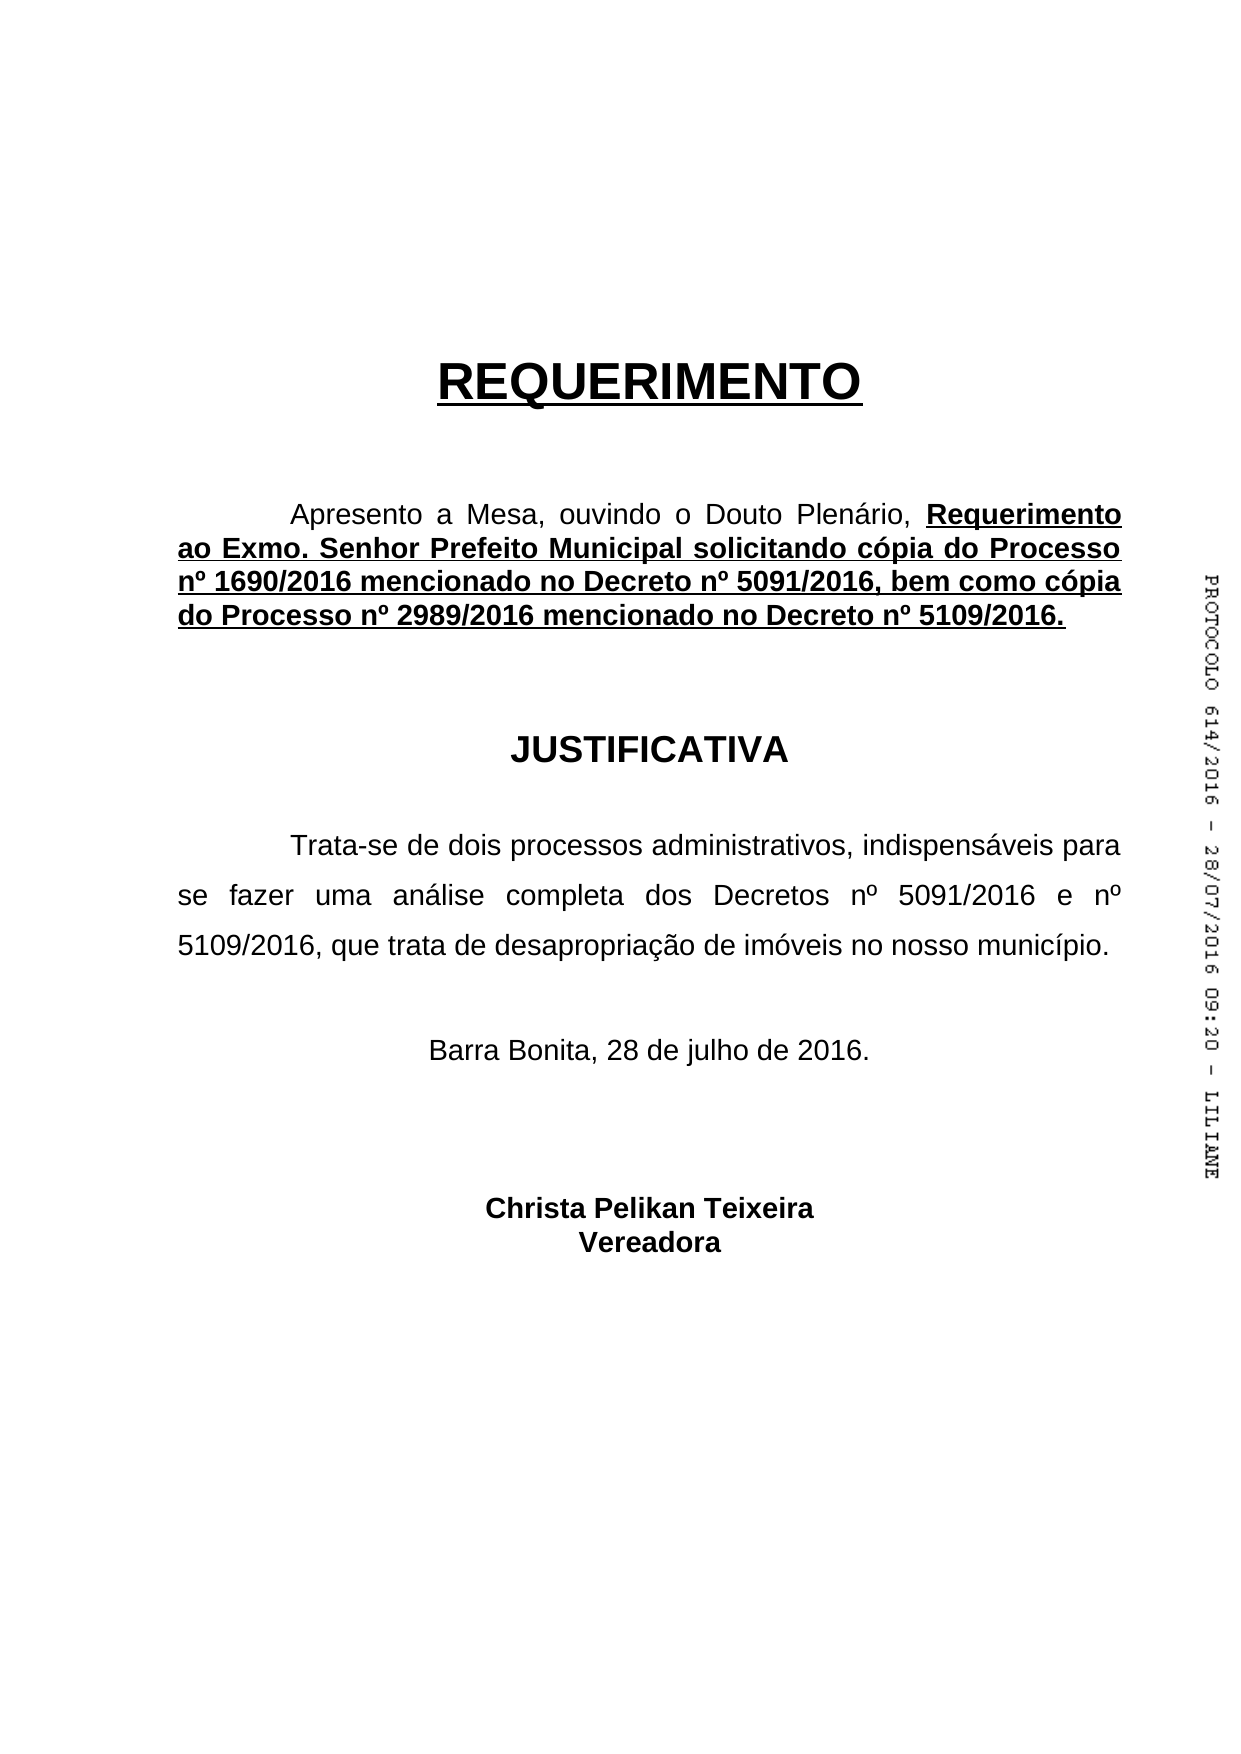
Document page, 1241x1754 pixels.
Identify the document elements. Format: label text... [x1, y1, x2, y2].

picture [1177, 571, 1241, 1183]
text REQUERIMENTO [177, 351, 1122, 411]
text Apresento a Mesa, ouvindo o Douto Plenário, Requerimento ao Exmo. Senhor Prefeito Municipal solicitando cópia do Processo nº 1690/2016 mencionado no Decreto nº 5091/2016, bem como cópia do Processo nº 2989/2016 mencionado no Decreto nº 5109/2016. [177, 594, 1122, 631]
text Apresento a Mesa, ouvindo o Douto Plenário, Requerimento ao Exmo. Senhor Prefeito Municipal solicitando cópia do Processo nº 1690/2016 mencionado no Decreto nº 5091/2016, bem como cópia do Processo nº 2989/2016 mencionado no Decreto nº 5109/2016. [177, 497, 1122, 560]
text Christa Pelikan Teixeira [177, 1191, 1122, 1224]
text Trata-se de dois processos administrativos, indispensáveis para se fazer uma análise completa dos Decretos nº 5091/2016 e nº 5109/2016, que trata de desapropriação de imóveis no nosso município. [177, 828, 1122, 962]
text Barra Bonita, 28 de julho de 2016. [177, 1032, 1122, 1066]
text Vereadora [177, 1224, 1122, 1258]
text Apresento a Mesa, ouvindo o Douto Plenário, Requerimento ao Exmo. Senhor Prefeito Municipal solicitando cópia do Processo nº 1690/2016 mencionado no Decreto nº 5091/2016, bem como cópia do Processo nº 2989/2016 mencionado no Decreto nº 5109/2016. [177, 561, 1122, 593]
text JUSTIFICATIVA [177, 727, 1122, 770]
